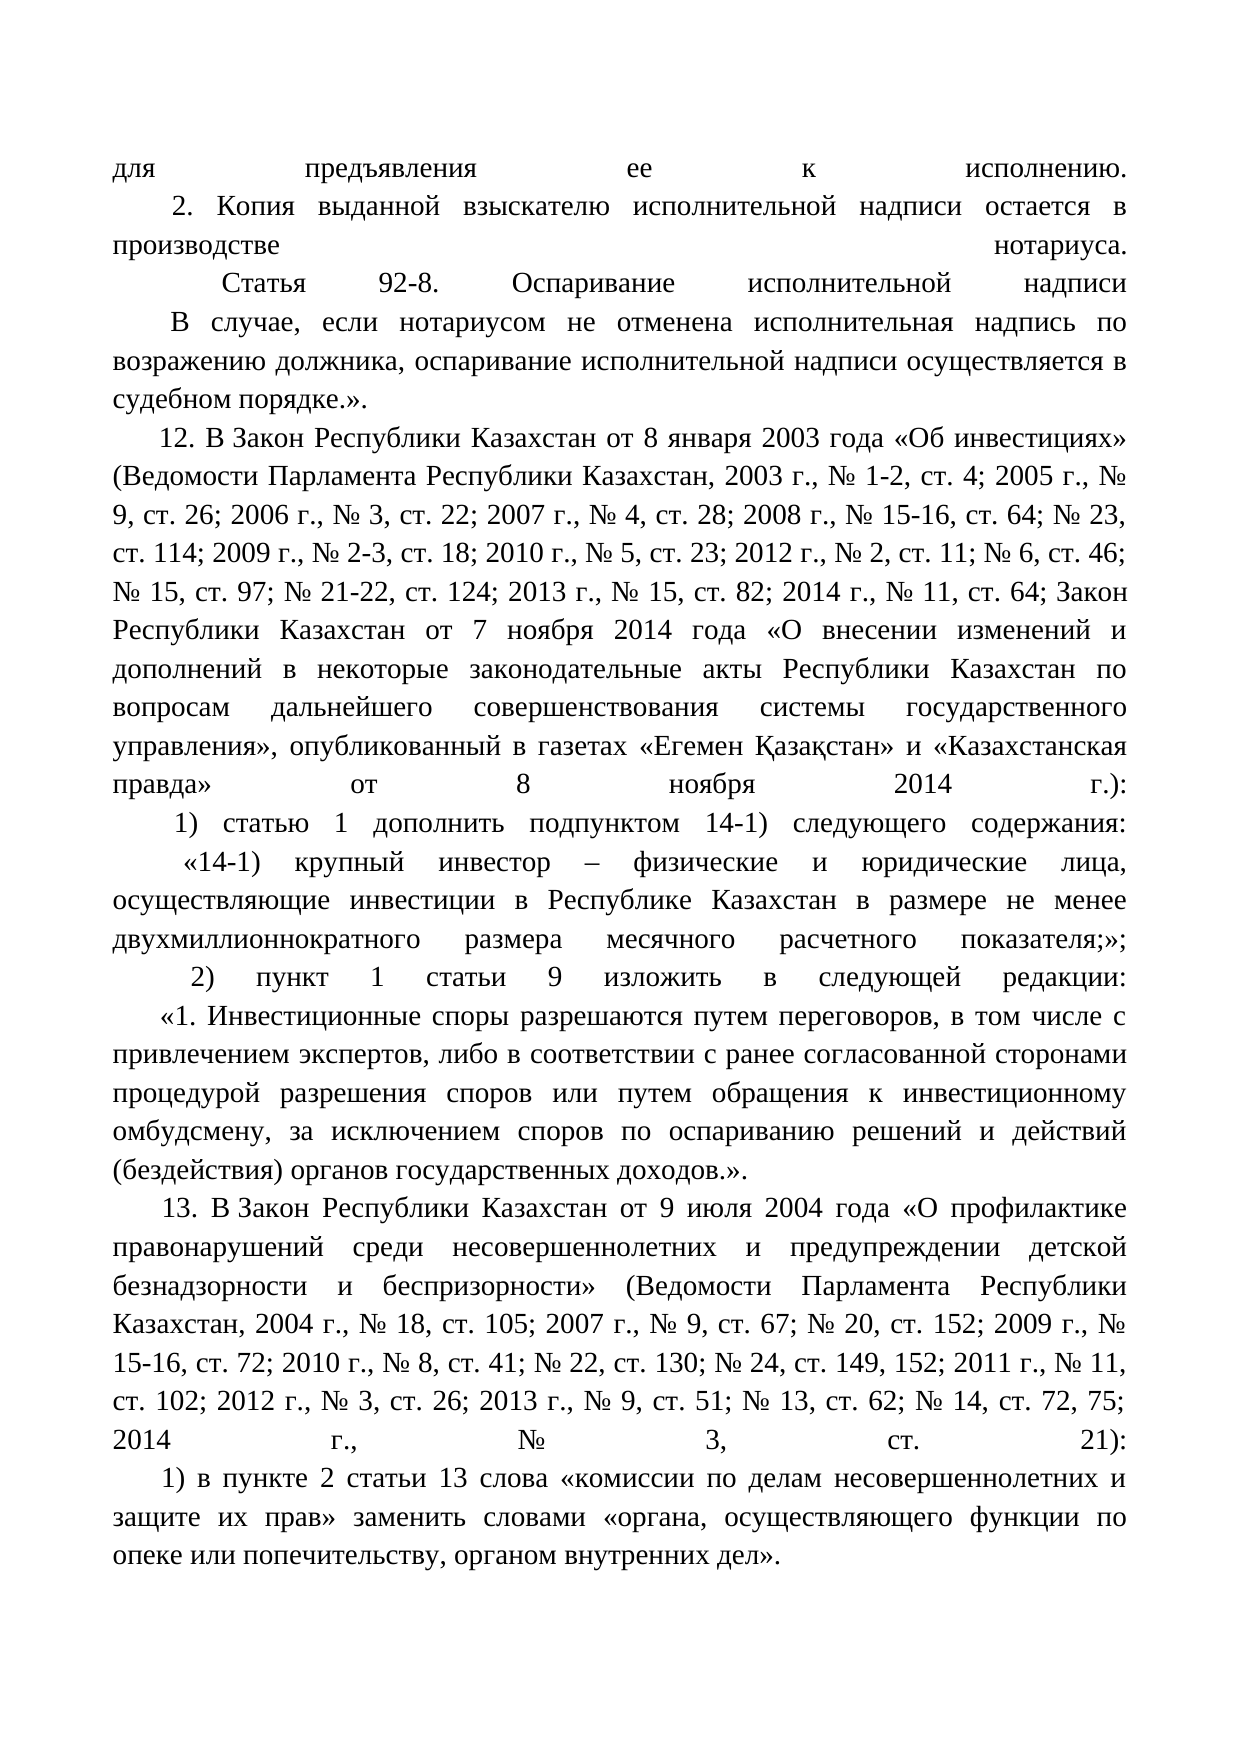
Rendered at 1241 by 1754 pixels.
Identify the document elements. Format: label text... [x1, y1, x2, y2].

text 13. В Закон Республики Казахстан от 9 июля 2004 года «О профилактике правонарушений среди несовершеннолетних и предупреждении детской безнадзорности и беспризорности» (Ведомости Парламента Республики Казахстан, 2004 г., № 18, ст. 105; 2007 г., № 9, ст. 67; № 20, ст. 152; 2009 г., № 15-16, ст. 72; 2010 г., № 8, ст. 41; № 22, ст. 130; № 24, ст. 149, 152; 2011 г., № 11, ст. 102; 2012 г., № 3, ст. 26; 2013 г., № 9, ст. 51; № 13, ст. 62; № 14, ст. 72, 75; 2014 г., № 3, ст. 21): 1) в пункте 2 статьи 13 слова «комиссии по делам несовершеннолетних и защите их прав» заменить словами «органа, осуществляющего функции по опеке или попечительству, органом внутренних дел». [112, 1191, 1128, 1571]
text 12. В Закон Республики Казахстан от 8 января 2003 года «Об инвестициях» (Ведомости Парламента Республики Казахстан, 2003 г., № 1-2, ст. 4; 2005 г., № 9, ст. 26; 2006 г., № 3, ст. 22; 2007 г., № 4, ст. 28; 2008 г., № 15-16, ст. 64; № 23, ст. 114; 2009 г., № 2-3, ст. 18; 2010 г., № 5, ст. 23; 2012 г., № 2, ст. 11; № 6, ст. 46; № 15, ст. 97; № 21-22, ст. 124; 2013 г., № 15, ст. 82; 2014 г., № 11, ст. 64; Закон Республики Казахстан от 7 ноября 2014 года «О внесении изменений и дополнений в некоторые законодательные акты Республики Казахстан по вопросам дальнейшего совершенствования системы государственного управления», опубликованный в газетах «Егемен Қазақстан» и «Казахстанская правда» от 8 ноября 2014 г.): 1) статью 1 дополнить подпунктом 14-1) следующего содержания: «14-1) крупный инвестор – физические и юридические лица, осуществляющие инвестиции в Республике Казахстан в размере не менее двухмиллионнократного размера месячного расчетного показателя;»; 2) пункт 1 статьи 9 изложить в следующей редакции: «1. Инвестиционные споры разрешаются путем переговоров, в том числе с привлечением экспертов, либо в соответствии с ранее согласованной сторонами процедурой разрешения споров или путем обращения к инвестиционному омбудсмену, за исключением споров по оспариванию решений и действий (бездействия) органов государственных доходов.». [112, 420, 1128, 1186]
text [112, 150, 1128, 415]
